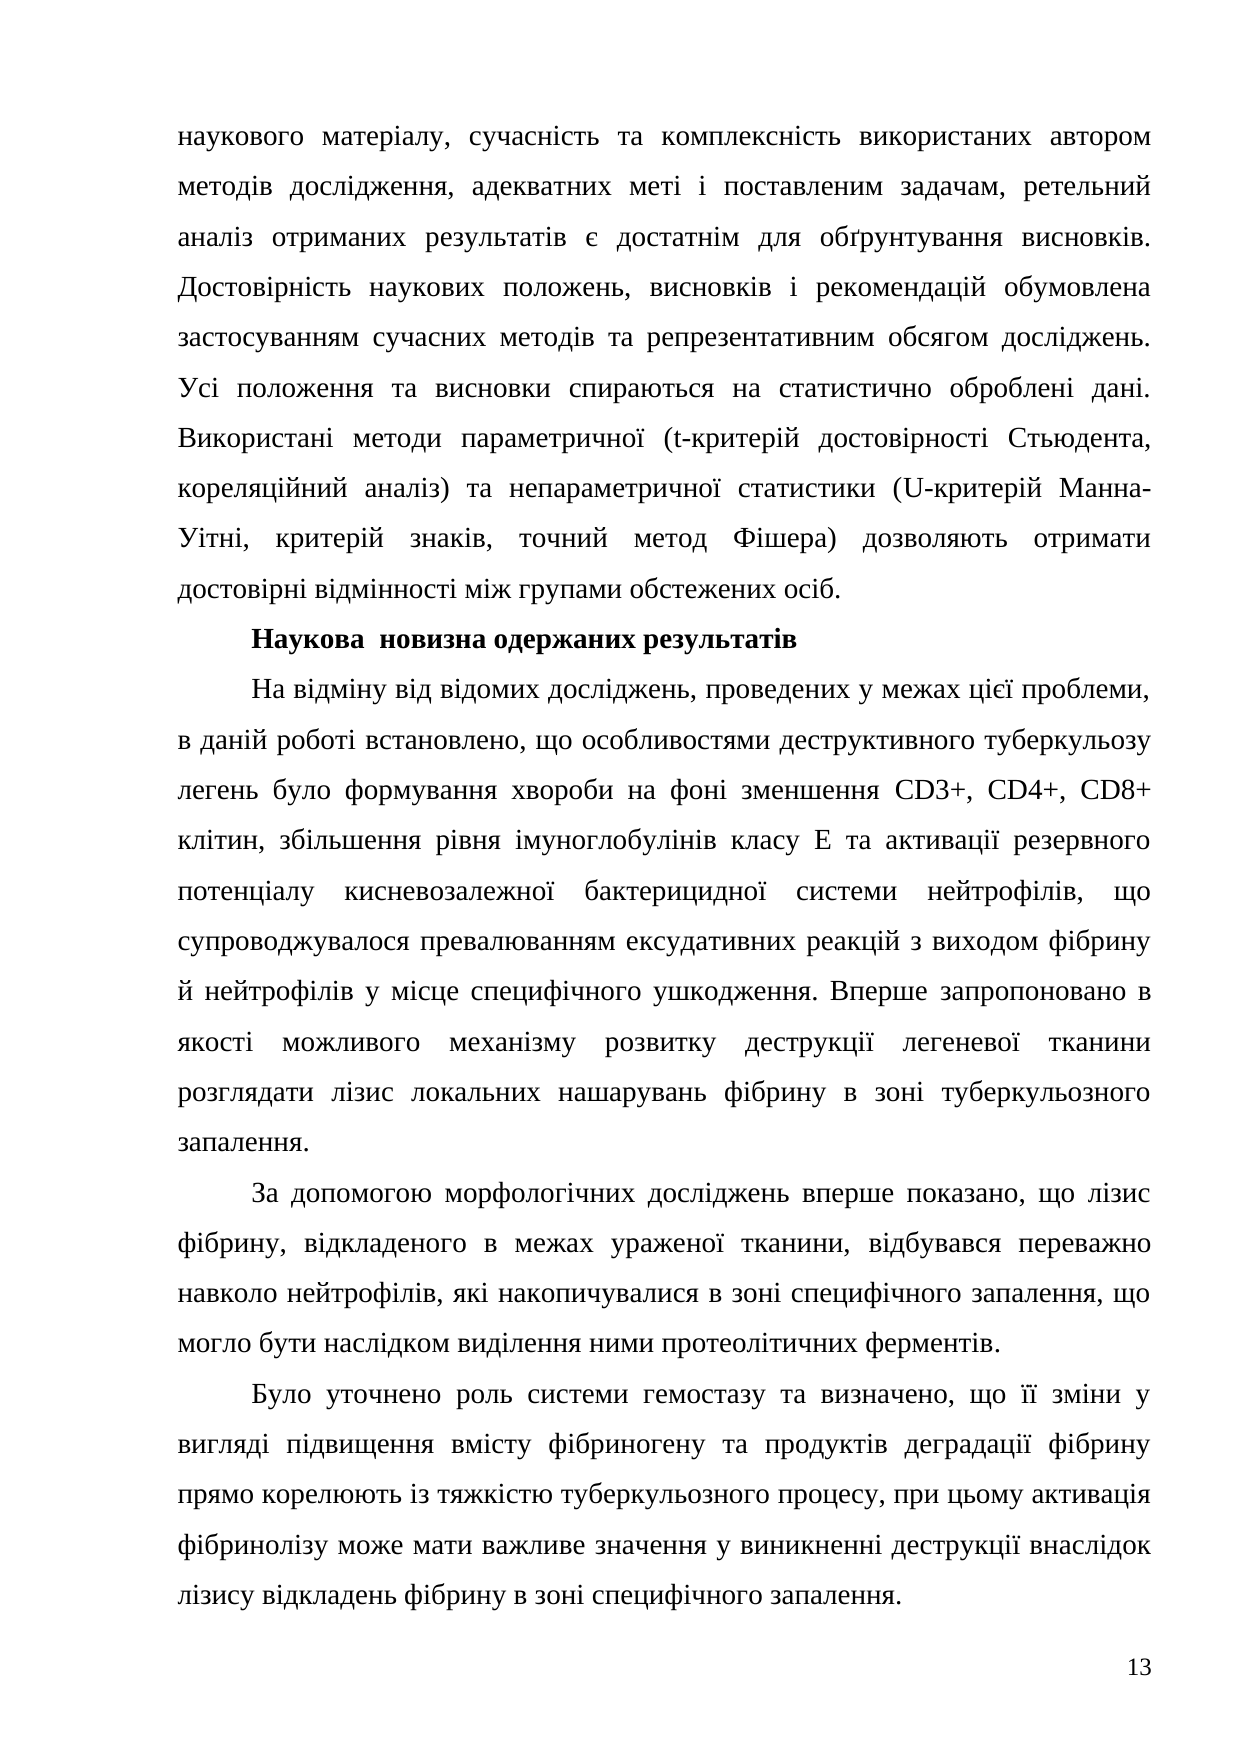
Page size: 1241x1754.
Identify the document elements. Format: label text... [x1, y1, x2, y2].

text За допомогою морфологічних досліджень вперше показано, що лізис фібрину, відкладеного в межах ураженої тканини, відбувався переважно навколо нейтрофілів, які накопичувалися в зоні специфічного запалення, що могло бути наслідком виділення ними протеолітичних ферментів. [177, 1175, 1152, 1359]
text Було уточнено роль системи гемостазу та визначено, що її зміни у вигляді підвищення вмісту фібриногену та продуктів деградації фібрину прямо корелюють із тяжкістю туберкульозного процесу, при цьому активація фібринолізу може мати важливе значення у виникненні деструкції внаслідок лізису відкладень фібрину в зоні специфічного запалення. [177, 1376, 1152, 1611]
text На відміну від відомих досліджень, проведених у межах цієї проблеми, в даній роботі встановлено, що особливостями деструктивного туберкульозу легень було формування хвороби на фоні зменшення CD3+, CD4+, CD8+ клітин, збільшення рівня імуноглобулінів класу Е та активації резервного потенціалу кисневозалежної бактерицидної системи нейтрофілів, що супроводжувалося превалюванням ексудативних реакцій з виходом фібрину й нейтрофілів у місце специфічного ушкодження. Вперше запропоновано в якості можливого механізму розвитку деструкції легеневої тканини розглядати лізис локальних нашарувань фібрину в зоні туберкульозного запалення. [177, 672, 1152, 1158]
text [177, 118, 1152, 604]
text Наукова новизна одержаних результатів [177, 621, 1152, 655]
